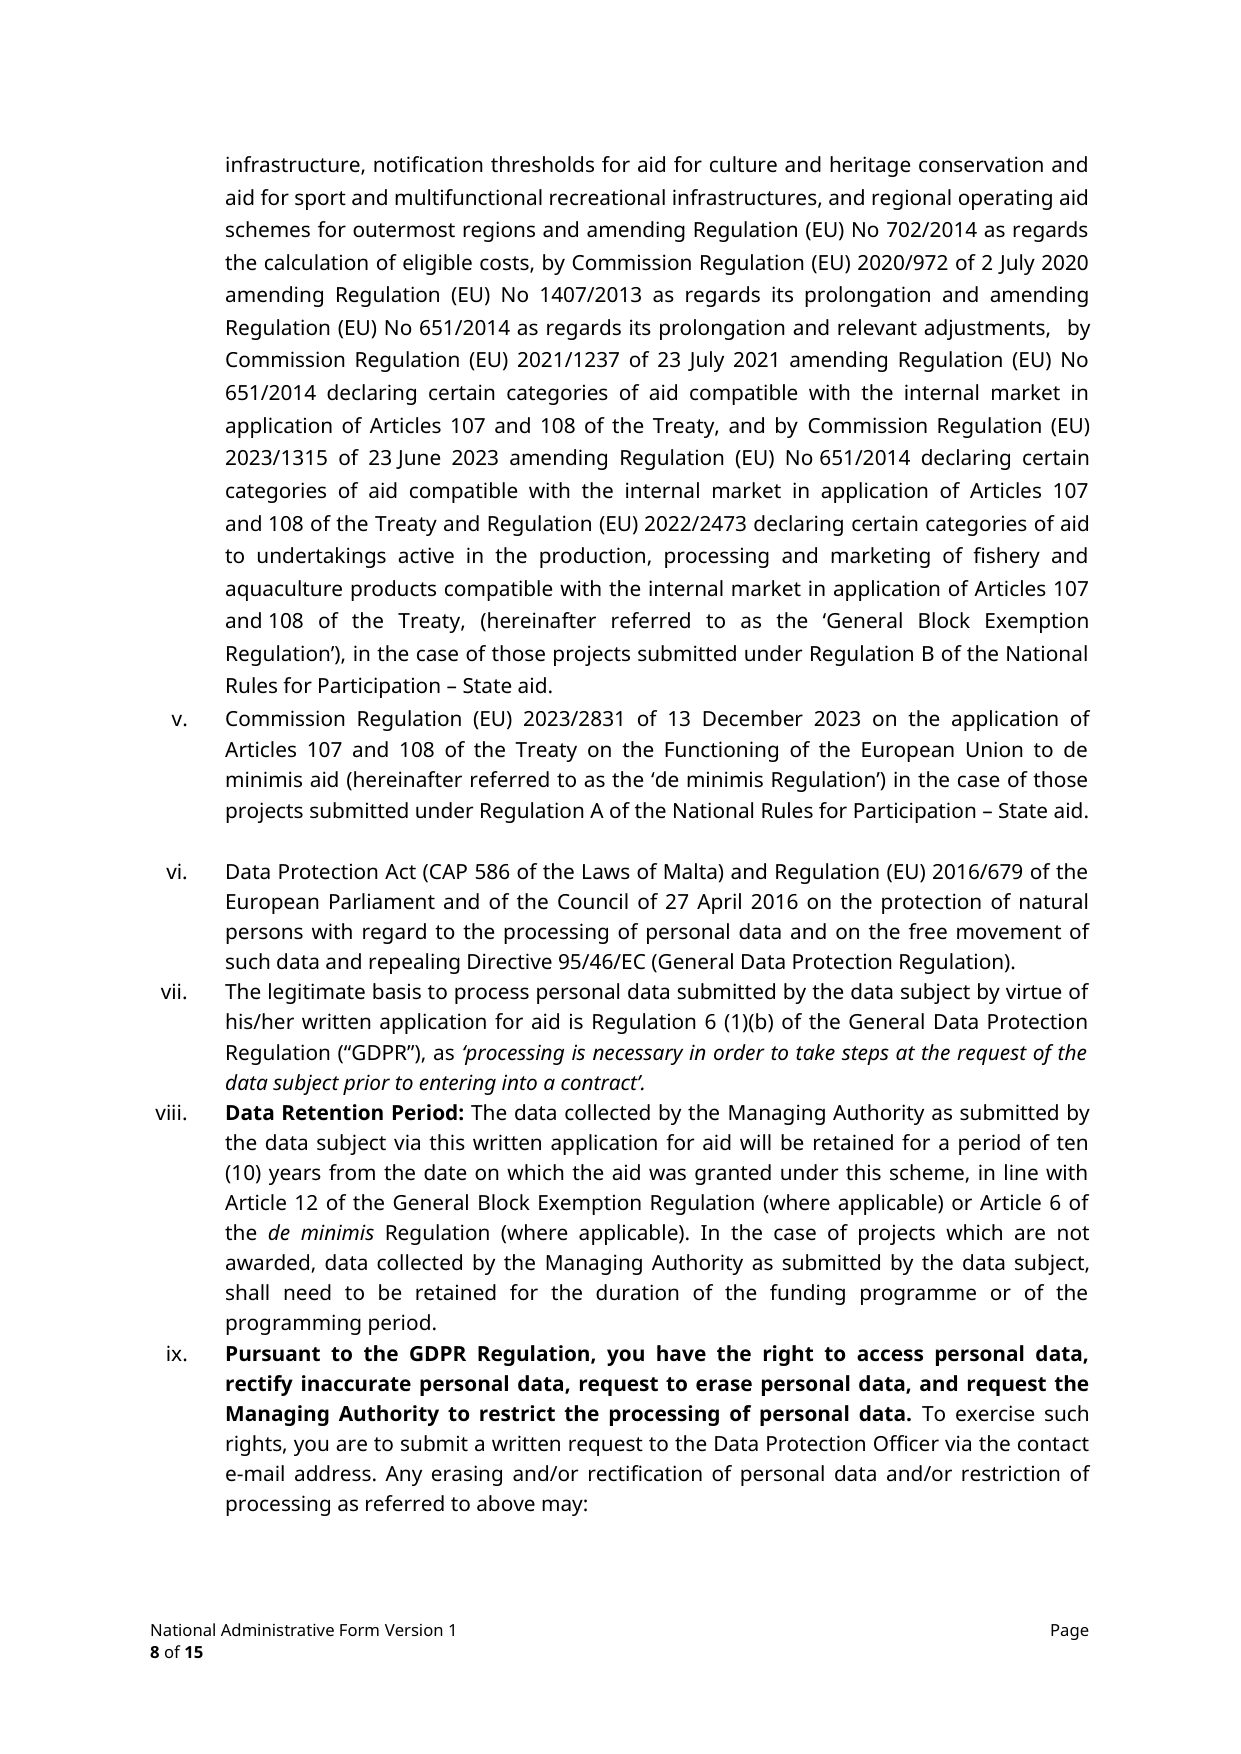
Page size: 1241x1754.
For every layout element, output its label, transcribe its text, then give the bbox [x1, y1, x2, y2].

list Commission Regulation (EU) 2023/2831 of 13 December 2023 on the application of Articles 107 and 108 of the Treaty on the Functioning of the European Union to de minimis aid (hereinafter referred to as the ‘de minimis Regulation’) in the case of those projects submitted under Regulation A of the National Rules for Participation – State aid. [187, 704, 1090, 855]
list Data Protection Act (CAP 586 of the Laws of Malta) and Regulation (EU) 2016/679 of the European Parliament and of the Council of 27 April 2016 on the protection of natural persons with regard to the processing of personal data and on the free movement of such data and repealing Directive 95/46/EC (General Data Protection Regulation). [187, 857, 1090, 976]
list Data Retention Period: The data collected by the Managing Authority as submitted by the data subject via this written application for aid will be retained for a period of ten (10) years from the date on which the aid was granted under this scheme, in line with Article 12 of the General Block Exemption Regulation (where applicable) or Article 6 of the de minimis Regulation (where applicable). In the case of projects which are not awarded, data collected by the Managing Authority as submitted by the data subject, shall need to be retained for the duration of the funding programme or of the programming period. [187, 1098, 1090, 1337]
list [187, 150, 1090, 700]
list The legitimate basis to process personal data submitted by the data subject by virtue of his/her written application for aid is Regulation 6 (1)(b) of the General Data Protection Regulation (“GDPR”), as ‘processing is necessary in order to take steps at the request of the data subject prior to entering into a contract’. [187, 977, 1090, 1096]
list Pursuant to the GDPR Regulation, you have the right to access personal data, rectify inaccurate personal data, request to erase personal data, and request the Managing Authority to restrict the processing of personal data. To exercise such rights, you are to submit a written request to the Data Protection Officer via the contact e-mail address. Any erasing and/or rectification of personal data and/or restriction of processing as referred to above may: [187, 1339, 1090, 1518]
